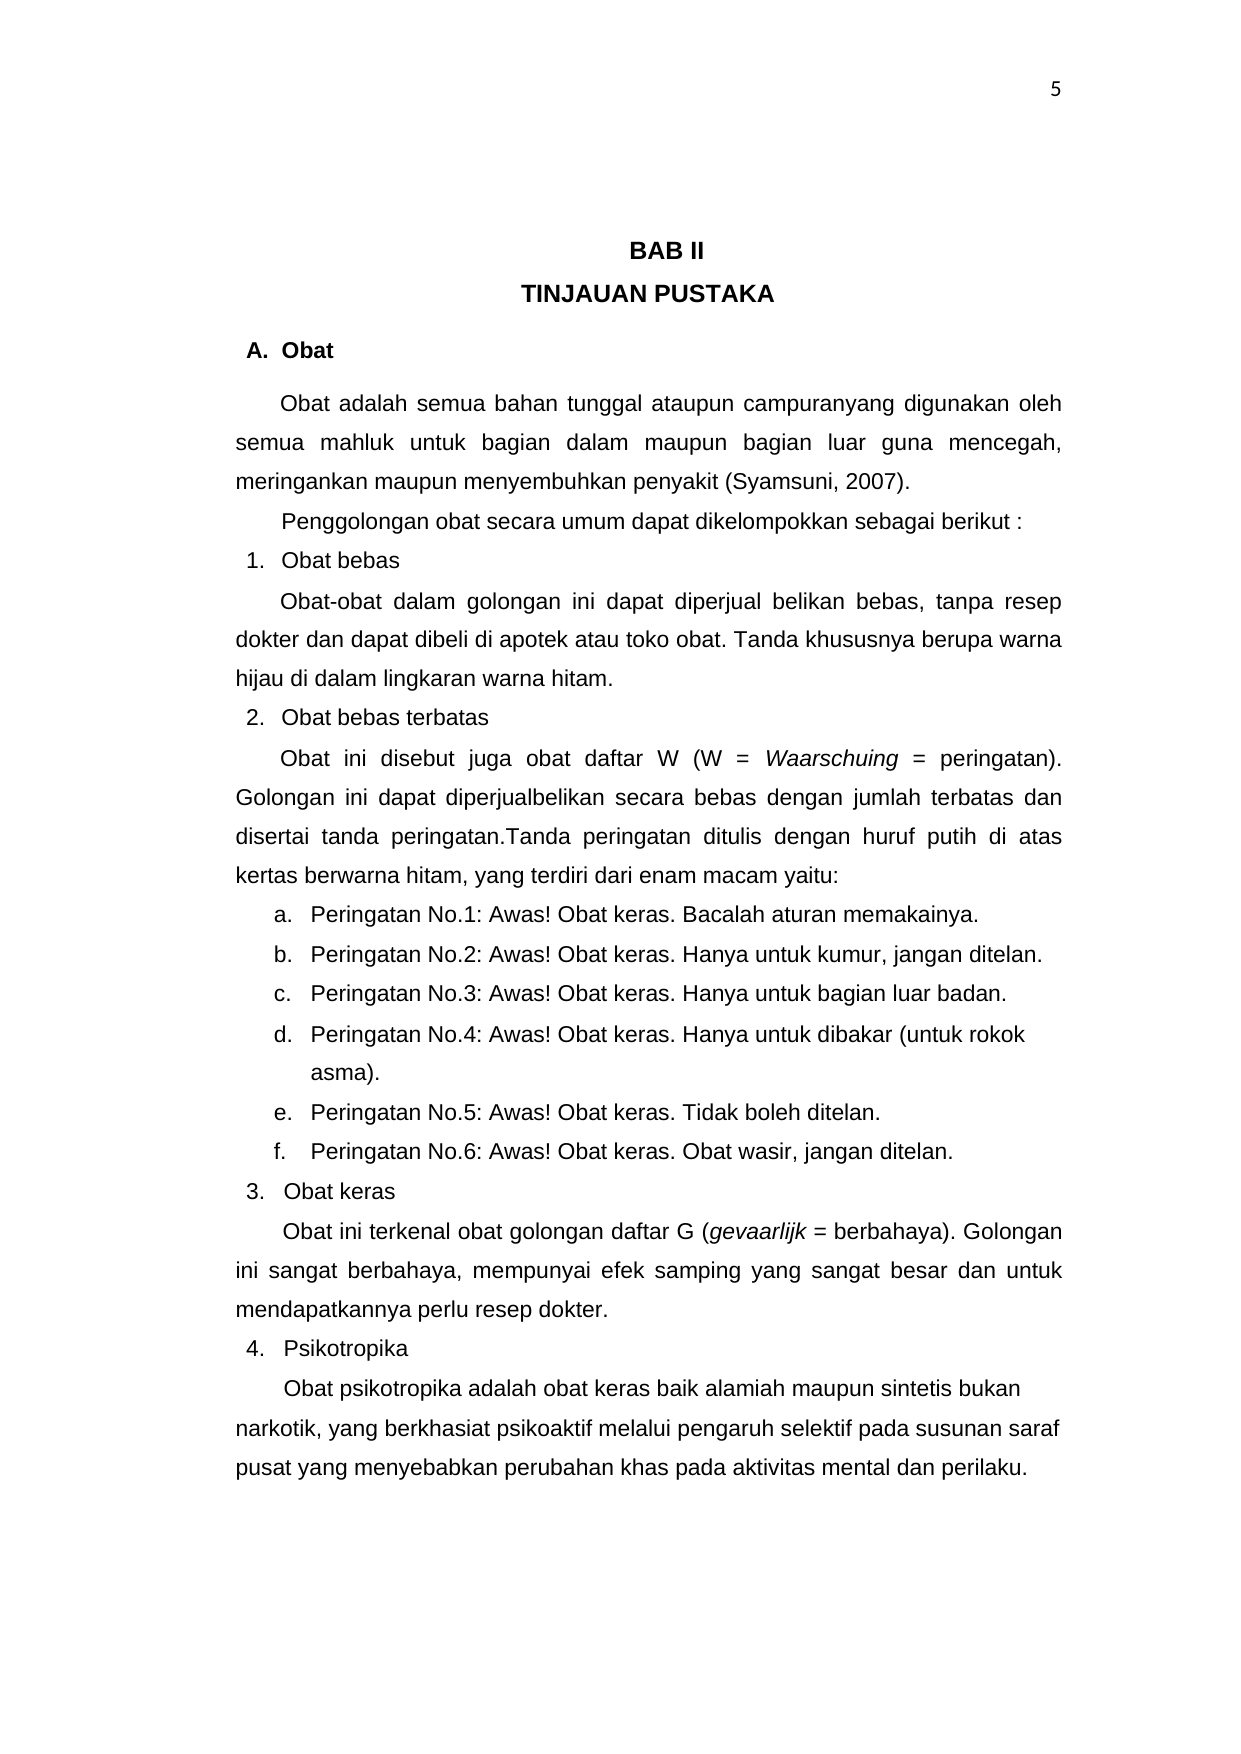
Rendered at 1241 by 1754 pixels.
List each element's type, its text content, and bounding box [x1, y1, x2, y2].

text TINJAUAN PUSTAKA [521, 279, 1090, 308]
text Obat adalah semua bahan tunggal ataupun campuranyang digunakan oleh semua mahluk untuk bagian dalam maupun bagian luar guna mencegah, meringankan maupun menyembuhkan penyakit (Syamsuni, 2007). [235, 390, 1062, 494]
list Peringatan No.4: Awas! Obat keras. Hanya untuk dibakar (untuk rokok asma). [274, 1021, 1062, 1085]
text narkotik, yang berkhasiat psikoaktif melalui pengaruh selektif pada susunan saraf pusat yang menyebabkan perubahan khas pada aktivitas mental dan perilaku. [235, 1415, 1062, 1480]
list Peringatan No.2: Awas! Obat keras. Hanya untuk kumur, jangan ditelan. [274, 941, 1090, 967]
text A. Obat [246, 337, 1090, 363]
text Obat-obat dalam golongan ini dapat diperjual belikan bebas, tanpa resep dokter dan dapat dibeli di apotek atau toko obat. Tanda khususnya berupa warna hijau di dalam lingkaran warna hitam. [235, 588, 1062, 691]
text Penggolongan obat secara umum dapat dikelompokkan sebagai berikut : [281, 508, 1090, 534]
text Obat psikotropika adalah obat keras baik alamiah maupun sintetis bukan [283, 1375, 1090, 1401]
list Psikotropika [246, 1335, 1090, 1362]
list Peringatan No.6: Awas! Obat keras. Obat wasir, jangan ditelan. [274, 1138, 1090, 1164]
text BAB II [629, 236, 1090, 265]
list Obat keras [246, 1178, 1090, 1204]
list Peringatan No.1: Awas! Obat keras. Bacalah aturan memakainya. [274, 901, 1090, 928]
text 5 [1050, 74, 1090, 102]
text 1. Obat bebas [246, 547, 1090, 574]
text 2. Obat bebas terbatas [246, 704, 1090, 731]
text Obat ini disebut juga obat daftar W (W = Waarschuing = peringatan). Golongan ini dapat diperjualbelikan secara bebas dengan jumlah terbatas dan disertai tanda peringatan.Tanda peringatan ditulis dengan huruf putih di atas kertas berwarna hitam, yang terdiri dari enam macam yaitu: [235, 745, 1062, 888]
list Peringatan No.3: Awas! Obat keras. Hanya untuk bagian luar badan. [274, 980, 1090, 1007]
list Peringatan No.5: Awas! Obat keras. Tidak boleh ditelan. [274, 1098, 1090, 1125]
text Obat ini terkenal obat golongan daftar G (gevaarlijk = berbahaya). Golongan ini sangat berbahaya, mempunyai efek samping yang sangat besar dan untuk mendapatkannya perlu resep dokter. [235, 1218, 1062, 1322]
